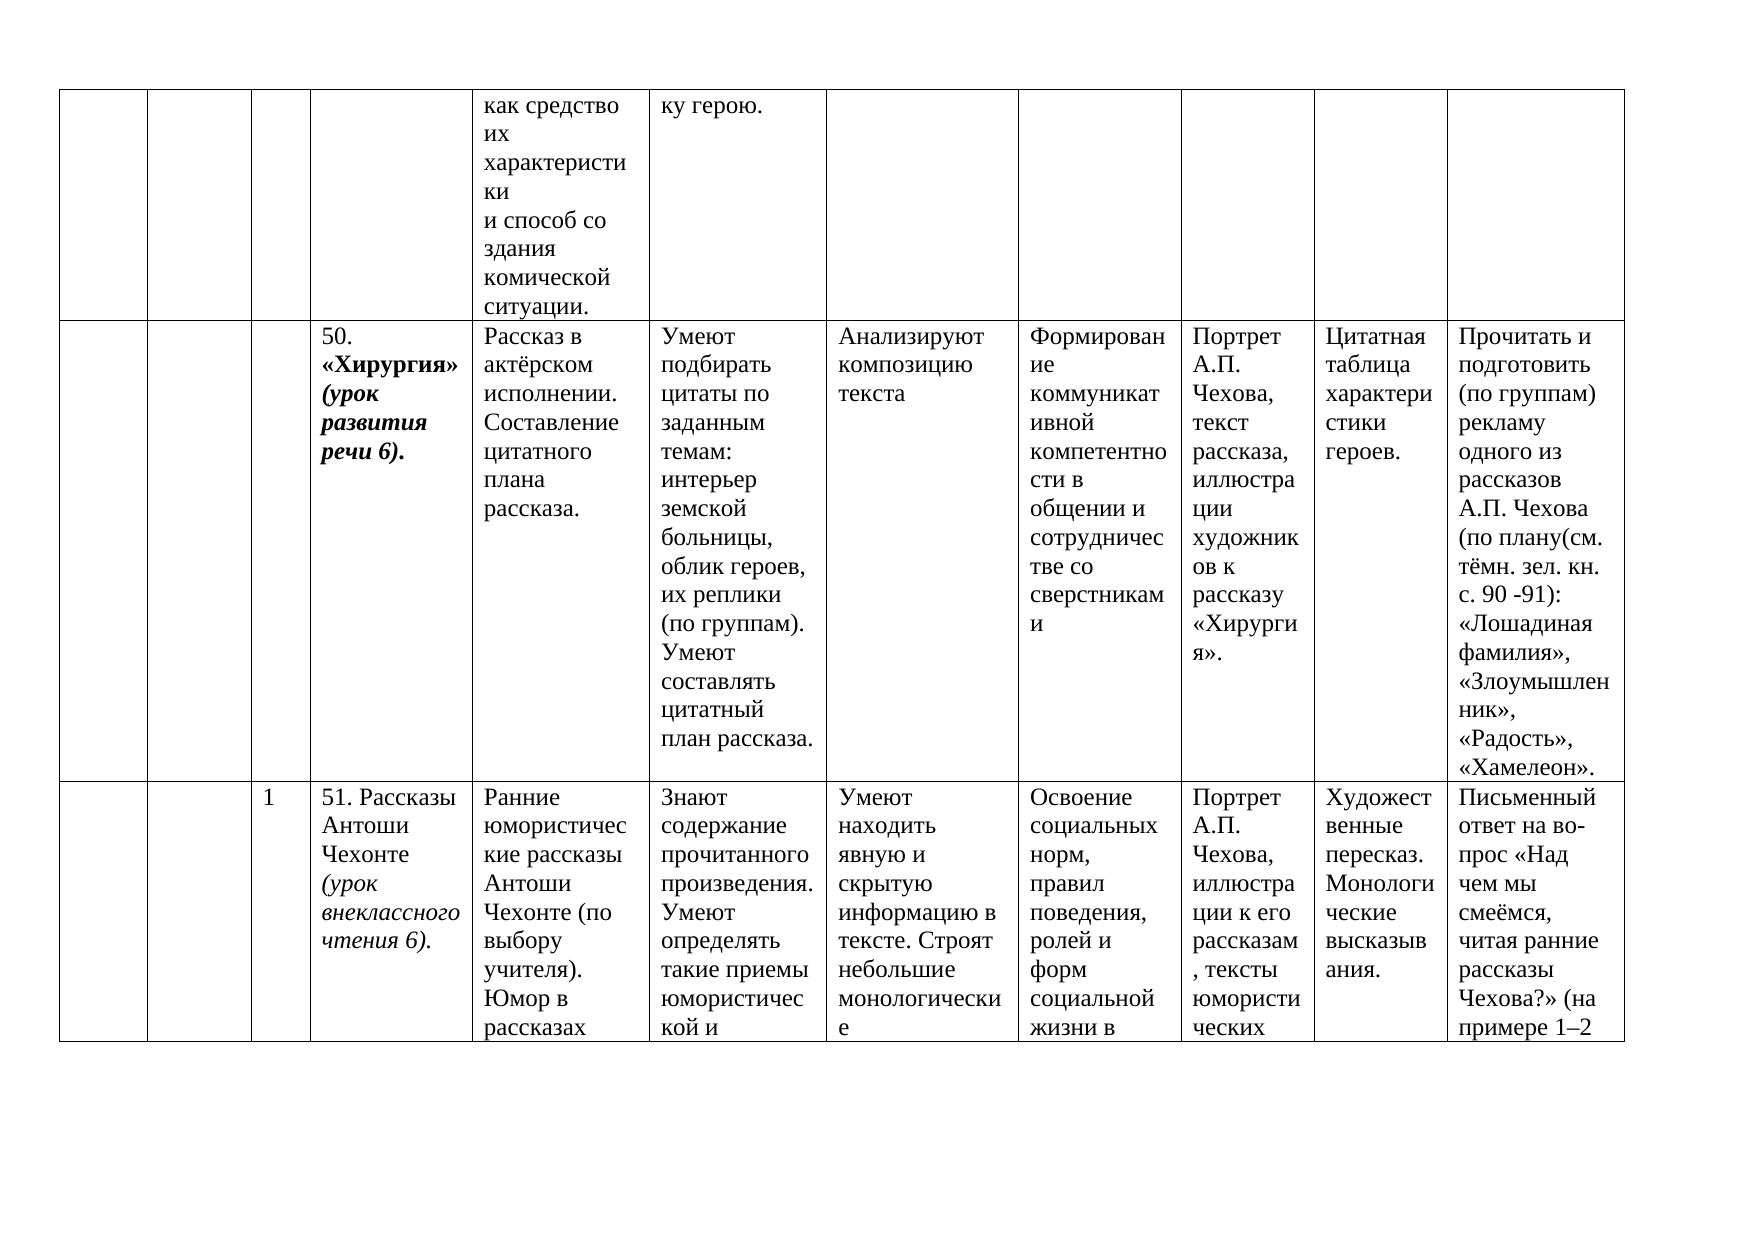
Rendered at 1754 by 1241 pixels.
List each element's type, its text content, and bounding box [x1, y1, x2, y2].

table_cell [1182, 90, 1314, 320]
table_cell 1 [252, 782, 310, 1041]
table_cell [650, 782, 826, 1041]
table_cell Цитатная таблица характеристики героев. [1315, 321, 1447, 781]
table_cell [1315, 90, 1447, 320]
table_cell [60, 90, 147, 320]
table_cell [827, 782, 1018, 1041]
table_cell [473, 782, 649, 1041]
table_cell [1019, 90, 1181, 320]
table_cell Рассказ в актёрском исполнении. Составление цитатного плана рассказа. [473, 321, 649, 781]
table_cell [650, 90, 826, 320]
table_cell [60, 321, 147, 781]
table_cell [1315, 782, 1447, 1041]
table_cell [1448, 90, 1624, 320]
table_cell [1448, 782, 1624, 1041]
table_cell [148, 90, 251, 320]
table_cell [311, 782, 472, 1041]
table_cell [60, 782, 147, 1041]
table_cell [148, 321, 251, 781]
table_cell 50. «Хирургия» (урок развития речи 6). [311, 321, 472, 781]
table_cell 1 [252, 90, 310, 320]
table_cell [827, 90, 1018, 320]
table_cell Прочитать и подготовить (по группам) рекламу одного из рассказов А.П. Чехова (по плану(см. тёмн. зел. кн. с. 90 -91): «Лошадиная фамилия», «Злоумышленник», «Радость», «Хамелеон». [1448, 321, 1624, 781]
table_cell [148, 782, 251, 1041]
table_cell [1182, 782, 1314, 1041]
table_cell Формирование коммуникативной компетентности в общении и сотрудничестве со сверстниками [1019, 321, 1181, 781]
table_cell Умеют подбирать цитаты по заданным темам: интерьер земской больницы, облик героев, их реплики (по группам). Умеют составлять цитатный план рассказа. [650, 321, 826, 781]
table_cell [252, 321, 310, 781]
table_cell Портрет А.П. Чехова, текст рассказа, иллюстрации художников к рассказу «Хирургия». [1182, 321, 1314, 781]
table_cell Анализируют композицию текста [827, 321, 1018, 781]
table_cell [1019, 782, 1181, 1041]
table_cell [473, 90, 649, 320]
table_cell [311, 90, 472, 320]
